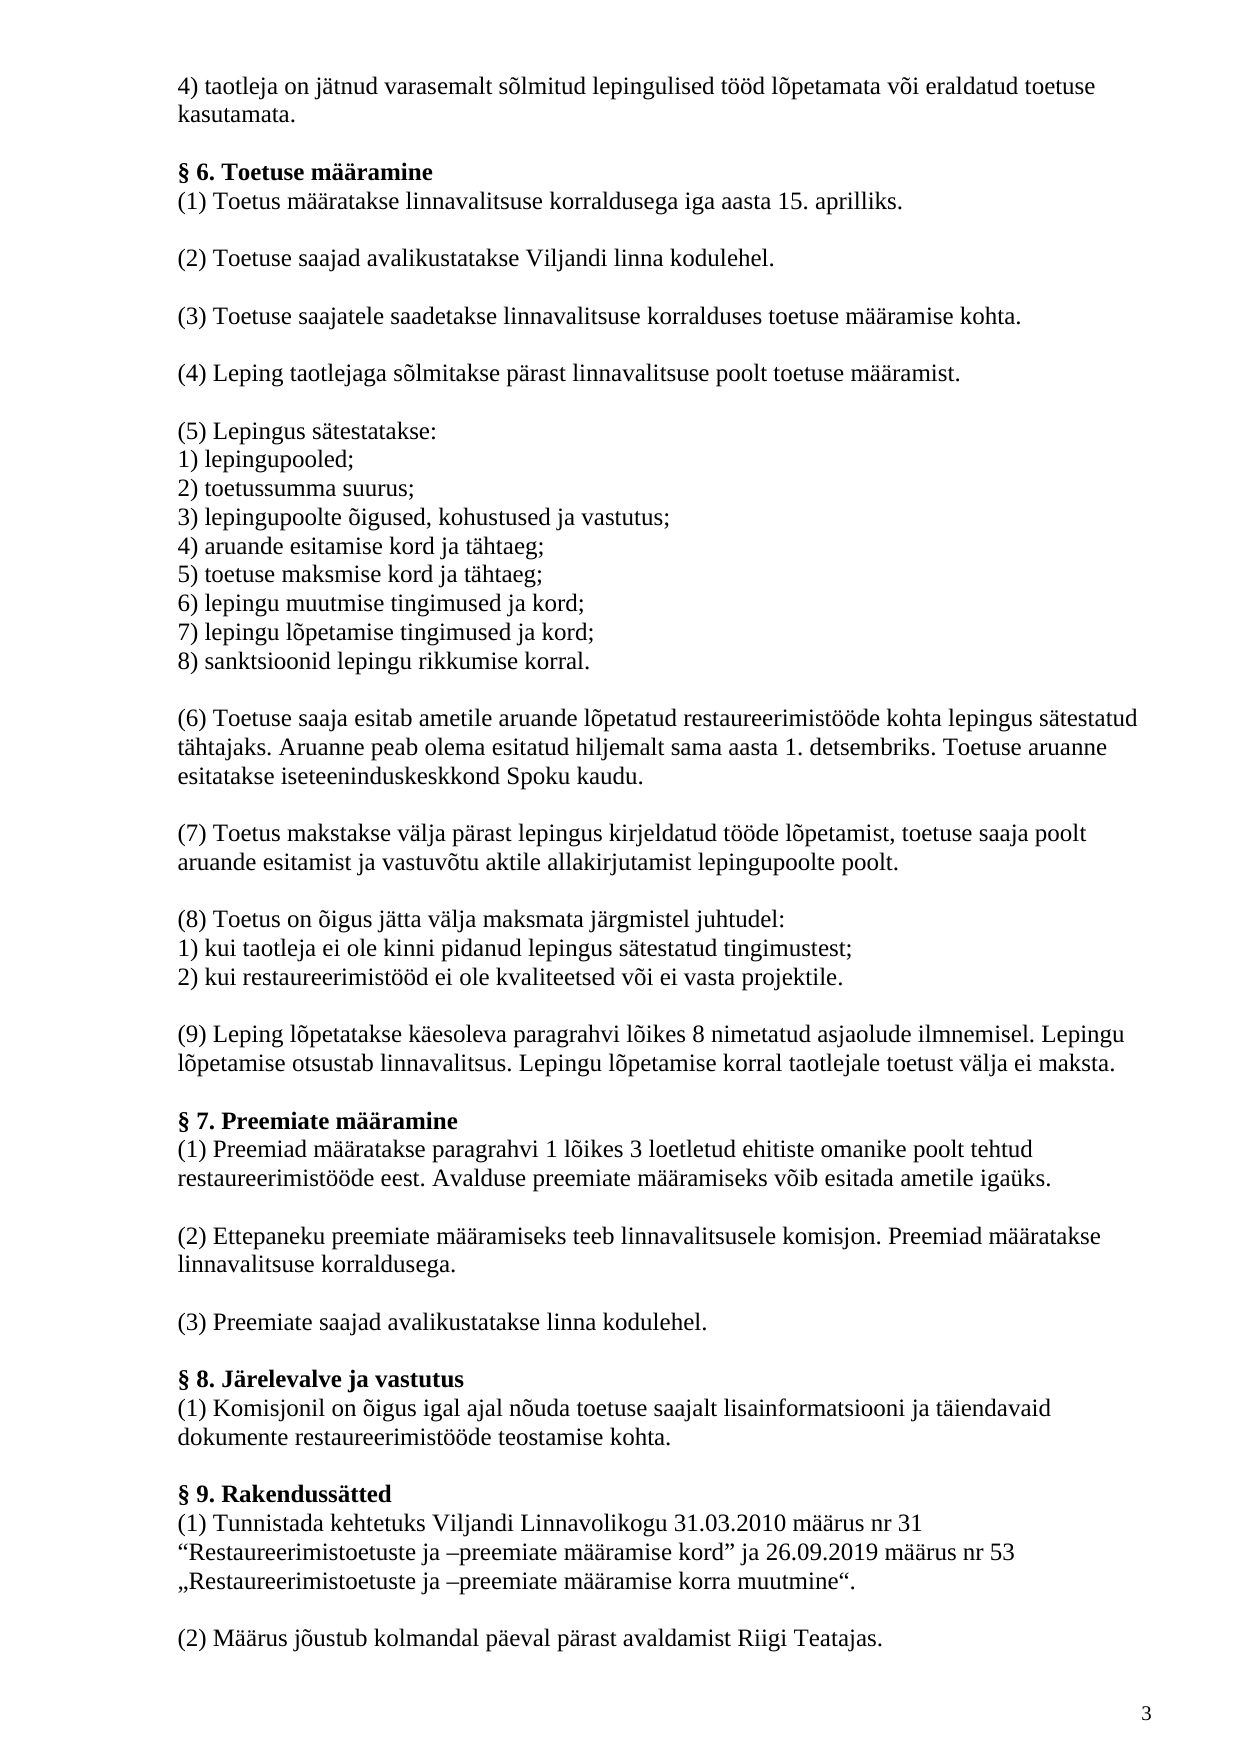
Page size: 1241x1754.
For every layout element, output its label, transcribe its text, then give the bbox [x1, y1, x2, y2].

text 8) sanktsioonid lepingu rikkumise korral. [177, 646, 1152, 674]
text (3) Preemiate saajad avalikustatakse linna kodulehel. [177, 1307, 1152, 1336]
text § 9. Rakendussätted [177, 1479, 1152, 1508]
text 1) lepingupooled; [177, 444, 1152, 473]
text § 8. Järelevalve ja vastutus [177, 1364, 1152, 1393]
text (1) Preemiad määratakse paragrahvi 1 lõikes 3 loetletud ehitiste omanike poolt tehtud restaureerimistööde eest. Avalduse preemiate määramiseks võib esitada ametile igaüks. [177, 1134, 1152, 1192]
text 4) aruande esitamise kord ja tähtaeg; [177, 531, 1152, 559]
text 5) toetuse maksmise kord ja tähtaeg; [177, 559, 1152, 588]
text (6) Toetuse saaja esitab ametile aruande lõpetatud restaureerimistööde kohta lepingus sätestatud tähtajaks. Aruanne peab olema esitatud hiljemalt sama aasta 1. detsembriks. Toetuse aruanne esitatakse iseteeninduskeskkond Spoku kaudu. [177, 703, 1152, 789]
text (2) Määrus jõustub kolmandal päeval pärast avaldamist Riigi Teatajas. [177, 1623, 1152, 1652]
text aruande esitamist ja vastuvõtu aktile allakirjutamist lepingupoolte poolt. [177, 847, 1152, 876]
text (4) Leping taotlejaga sõlmitakse pärast linnavalitsuse poolt toetuse määramist. [177, 358, 1152, 387]
text (1) Komisjonil on õigus igal ajal nõuda toetuse saajalt lisainformatsiooni ja täiendavaid dokumente restaureerimistööde teostamise kohta. [177, 1393, 1152, 1451]
text (8) Toetus on õigus jätta välja maksmata järgmistel juhtudel: [177, 904, 1152, 933]
text 2) toetussumma suurus; [177, 473, 1152, 502]
text (3) Toetuse saajatele saadetakse linnavalitsuse korralduses toetuse määramise kohta. [177, 301, 1152, 329]
text (1) Tunnistada kehtetuks Viljandi Linnavolikogu 31.03.2010 määrus nr 31 “Restaureerimistoetuste ja –preemiate määramise kord” ja 26.09.2019 määrus nr 53 „Restaureerimistoetuste ja –preemiate määramise korra muutmine“. [177, 1508, 1152, 1594]
text (1) Toetus määratakse linnavalitsuse korraldusega iga aasta 15. aprilliks. [177, 186, 1152, 214]
text 4) taotleja on jätnud varasemalt sõlmitud lepingulised tööd lõpetamata või eraldatud toetuse kasutamata. [177, 71, 1152, 128]
text (9) Leping lõpetatakse käesoleva paragrahvi lõikes 8 nimetatud asjaolude ilmnemisel. Lepingu lõpetamise otsustab linnavalitsus. Lepingu lõpetamise korral taotlejale toetust välja ei maksta. [177, 1019, 1152, 1077]
text § 6. Toetuse määramine [177, 157, 1152, 186]
text 6) lepingu muutmise tingimused ja kord; [177, 588, 1152, 617]
text 3) lepingupoolte õigused, kohustused ja vastutus; [177, 502, 1152, 531]
text (5) Lepingus sätestatakse: [177, 416, 1152, 444]
text (7) Toetus makstakse välja pärast lepingus kirjeldatud tööde lõpetamist, toetuse saaja poolt [177, 818, 1152, 847]
text § 7. Preemiate määramine [177, 1106, 1152, 1134]
text 7) lepingu lõpetamise tingimused ja kord; [177, 617, 1152, 646]
text (2) Toetuse saajad avalikustatakse Viljandi linna kodulehel. [177, 243, 1152, 272]
text 1) kui taotleja ei ole kinni pidanud lepingus sätestatud tingimustest; [177, 933, 1152, 962]
text 2) kui restaureerimistööd ei ole kvaliteetsed või ei vasta projektile. [177, 962, 1152, 991]
text (2) Ettepaneku preemiate määramiseks teeb linnavalitsusele komisjon. Preemiad määratakse linnavalitsuse korraldusega. [177, 1221, 1152, 1278]
